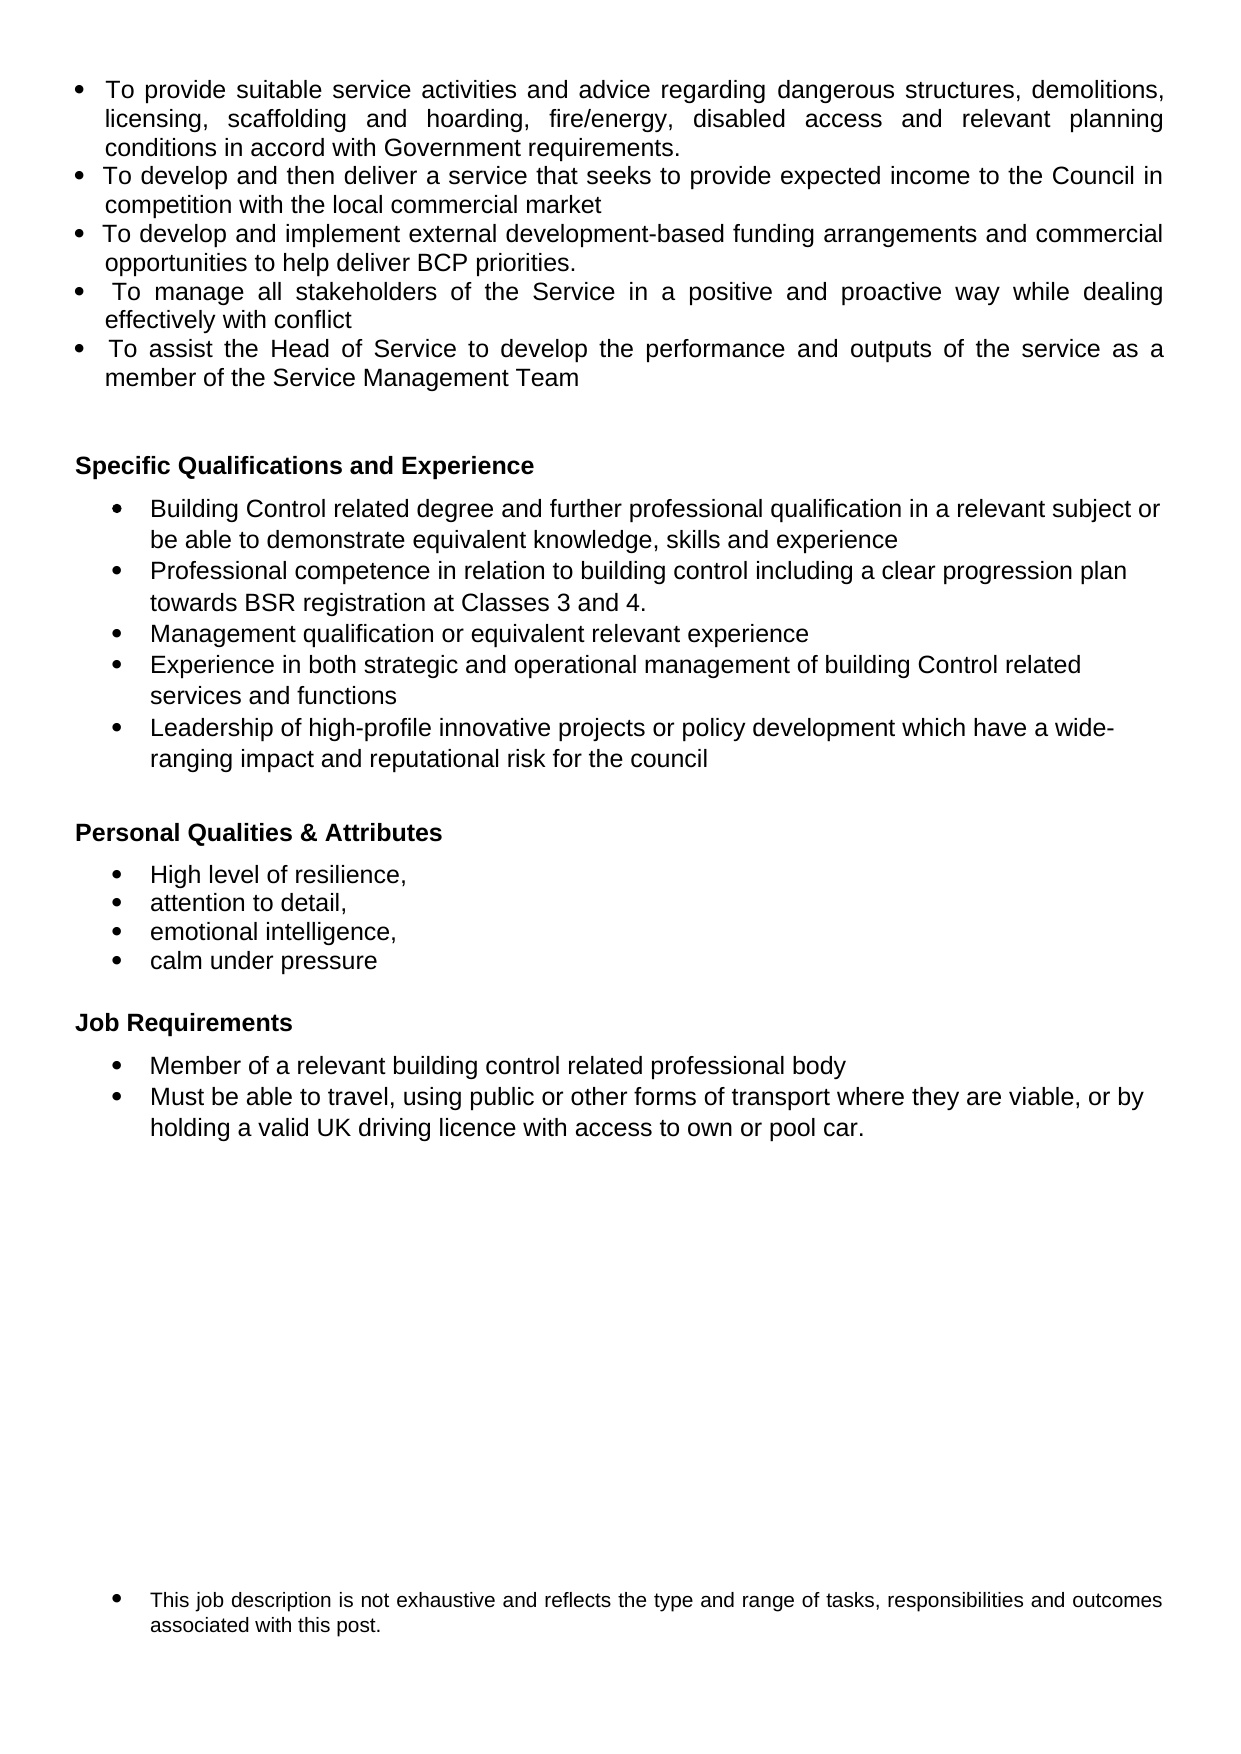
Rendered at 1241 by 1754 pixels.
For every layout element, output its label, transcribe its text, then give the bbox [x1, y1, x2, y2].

list calm under pressure [112, 946, 1165, 975]
list attention to detail, [112, 888, 1165, 917]
text To assist the Head of Service to develop the performance and outputs of the service as a member of the Service Management Team [75, 334, 1165, 392]
list Member of a relevant building control related professional body [112, 1049, 1165, 1081]
list Experience in both strategic and operational management of building Control related services and functions [112, 648, 1165, 711]
list Must be able to travel, using public or other forms of transport where they are viable, or by holding a valid UK driving licence with access to own or pool car. [112, 1081, 1165, 1143]
text To develop and implement external development-based funding arrangements and commercial opportunities to help deliver BCP priorities. [75, 219, 1165, 277]
text Specific Qualifications and Experience [75, 449, 1165, 481]
list Management qualification or equivalent relevant experience [112, 617, 1165, 648]
text To develop and then deliver a service that seeks to provide expected income to the Council in competition with the local commercial market [75, 161, 1165, 219]
text To manage all stakeholders of the Service in a positive and proactive way while dealing effectively with conflict [75, 277, 1165, 334]
text Personal Qualities & Attributes [75, 785, 1165, 848]
text Job Requirements [75, 975, 1165, 1037]
list Professional competence in relation to building control including a clear progression plan towards BSR registration at Classes 3 and 4. [112, 555, 1165, 617]
text To provide suitable service activities and advice regarding dangerous structures, demolitions, licensing, scaffolding and hoarding, fire/energy, disabled access and relevant planning conditions in accord with Government requirements. [75, 75, 1165, 161]
list High level of resilience, [112, 859, 1165, 888]
list Leadership of high-profile innovative projects or policy development which have a wide-ranging impact and reputational risk for the council [112, 711, 1165, 773]
list Building Control related degree and further professional qualification in a relevant subject or be able to demonstrate equivalent knowledge, skills and experience [112, 492, 1165, 555]
list emotional intelligence, [112, 917, 1165, 946]
